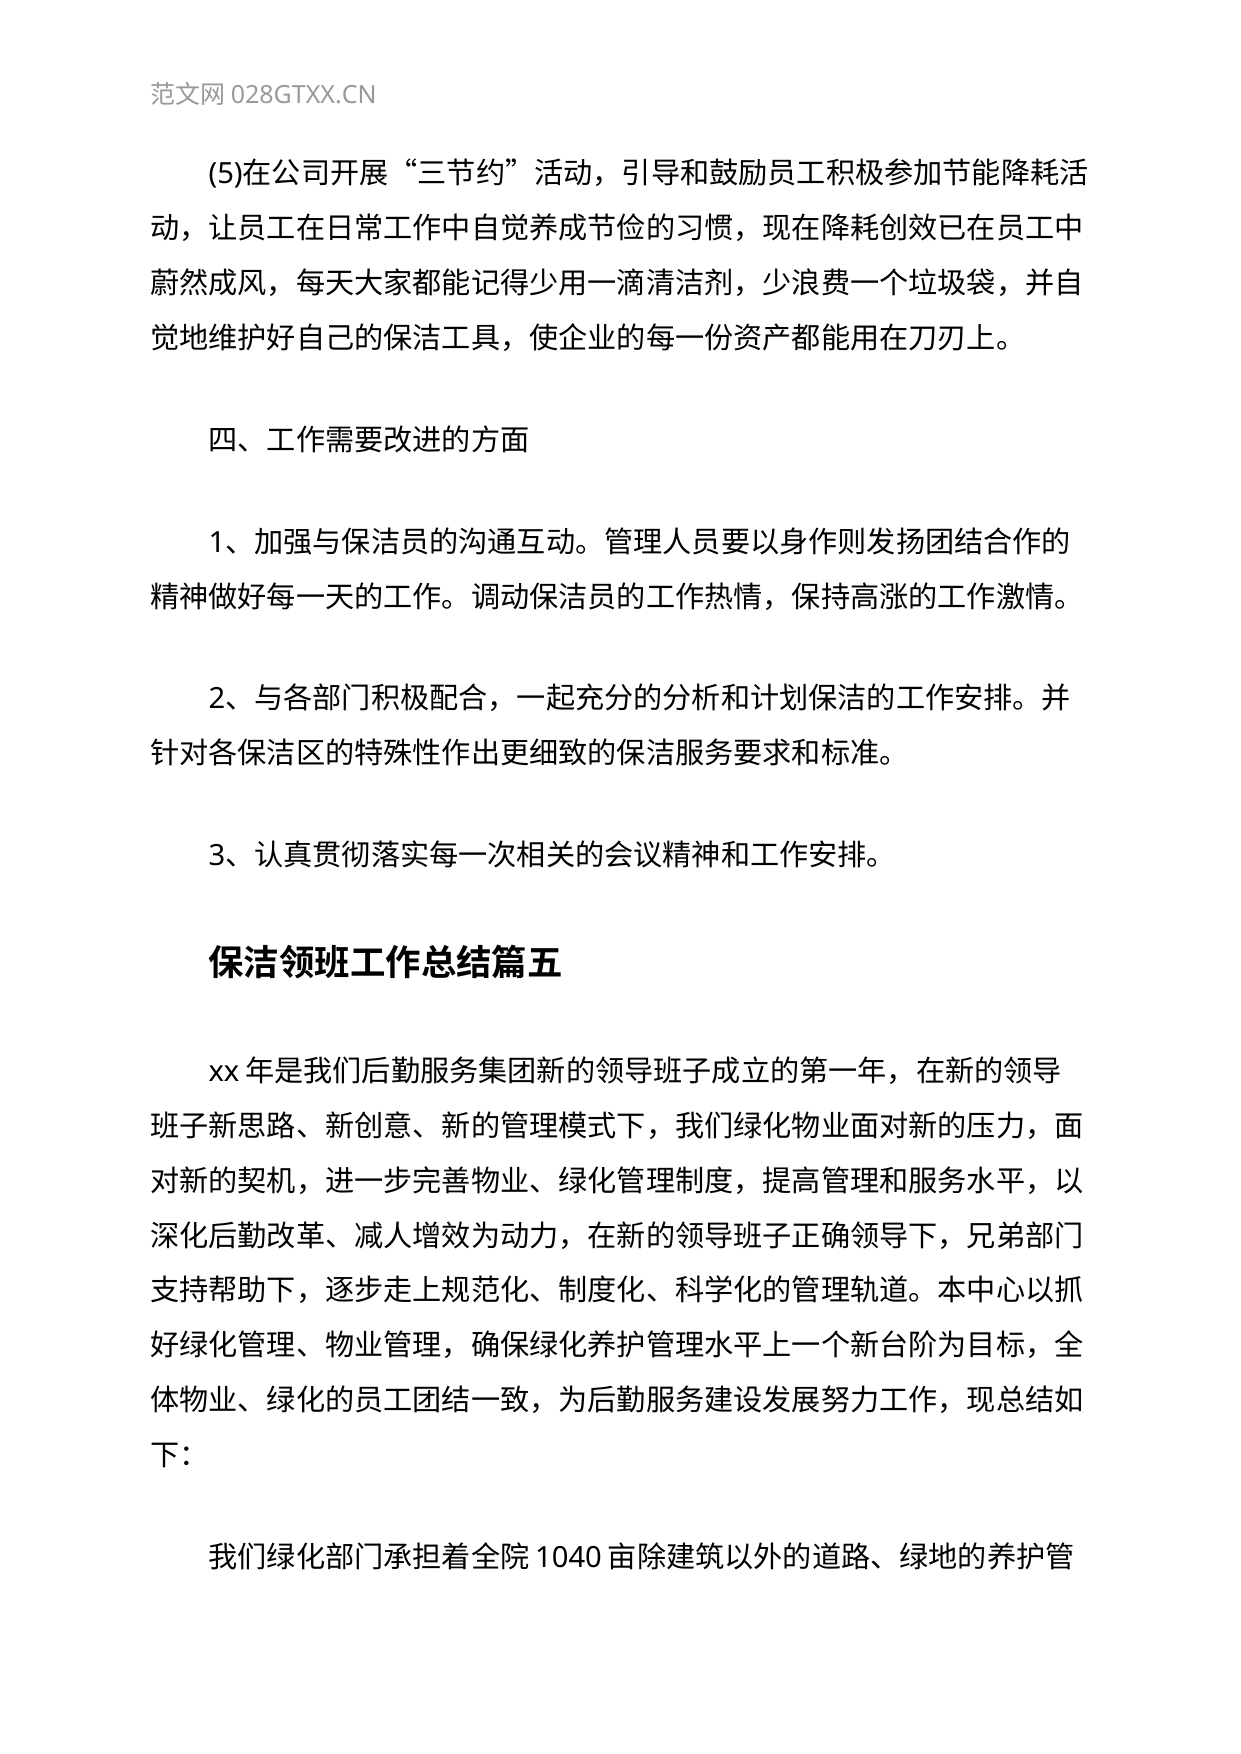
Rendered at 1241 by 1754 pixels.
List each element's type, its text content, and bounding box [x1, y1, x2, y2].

text 1、加强与保洁员的沟通互动。管理人员要以身作则发扬团结合作的精神做好每一天的工作。调动保洁员的工作热情，保持高涨的工作激情。 [150, 518, 1090, 616]
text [150, 1533, 1090, 1576]
text 2、与各部门积极配合，一起充分的分析和计划保洁的工作安排。并针对各保洁区的特殊性作出更细致的保洁服务要求和标准。 [150, 675, 1090, 772]
text 保洁领班工作总结篇五 [150, 934, 1090, 985]
text xx年是我们后勤服务集团新的领导班子成立的第一年，在新的领导班子新思路、新创意、新的管理模式下，我们绿化物业面对新的压力，面对新的契机，进一步完善物业、绿化管理制度，提高管理和服务水平，以深化后勤改革、减人增效为动力，在新的领导班子正确领导下，兄弟部门支持帮助下，逐步走上规范化、制度化、科学化的管理轨道。本中心以抓好绿化管理、物业管理，确保绿化养护管理水平上一个新台阶为目标，全体物业、绿化的员工团结一致，为后勤服务建设发展努力工作，现总结如下： [150, 1047, 1090, 1474]
text 四、工作需要改进的方面 [150, 417, 1090, 459]
text 3、认真贯彻落实每一次相关的会议精神和工作安排。 [150, 832, 1090, 874]
text (5)在公司开展“三节约”活动，引导和鼓励员工积极参加节能降耗活动，让员工在日常工作中自觉养成节俭的习惯，现在降耗创效已在员工中蔚然成风，每天大家都能记得少用一滴清洁剂，少浪费一个垃圾袋，并自觉地维护好自己的保洁工具，使企业的每一份资产都能用在刀刃上。 [150, 150, 1090, 357]
